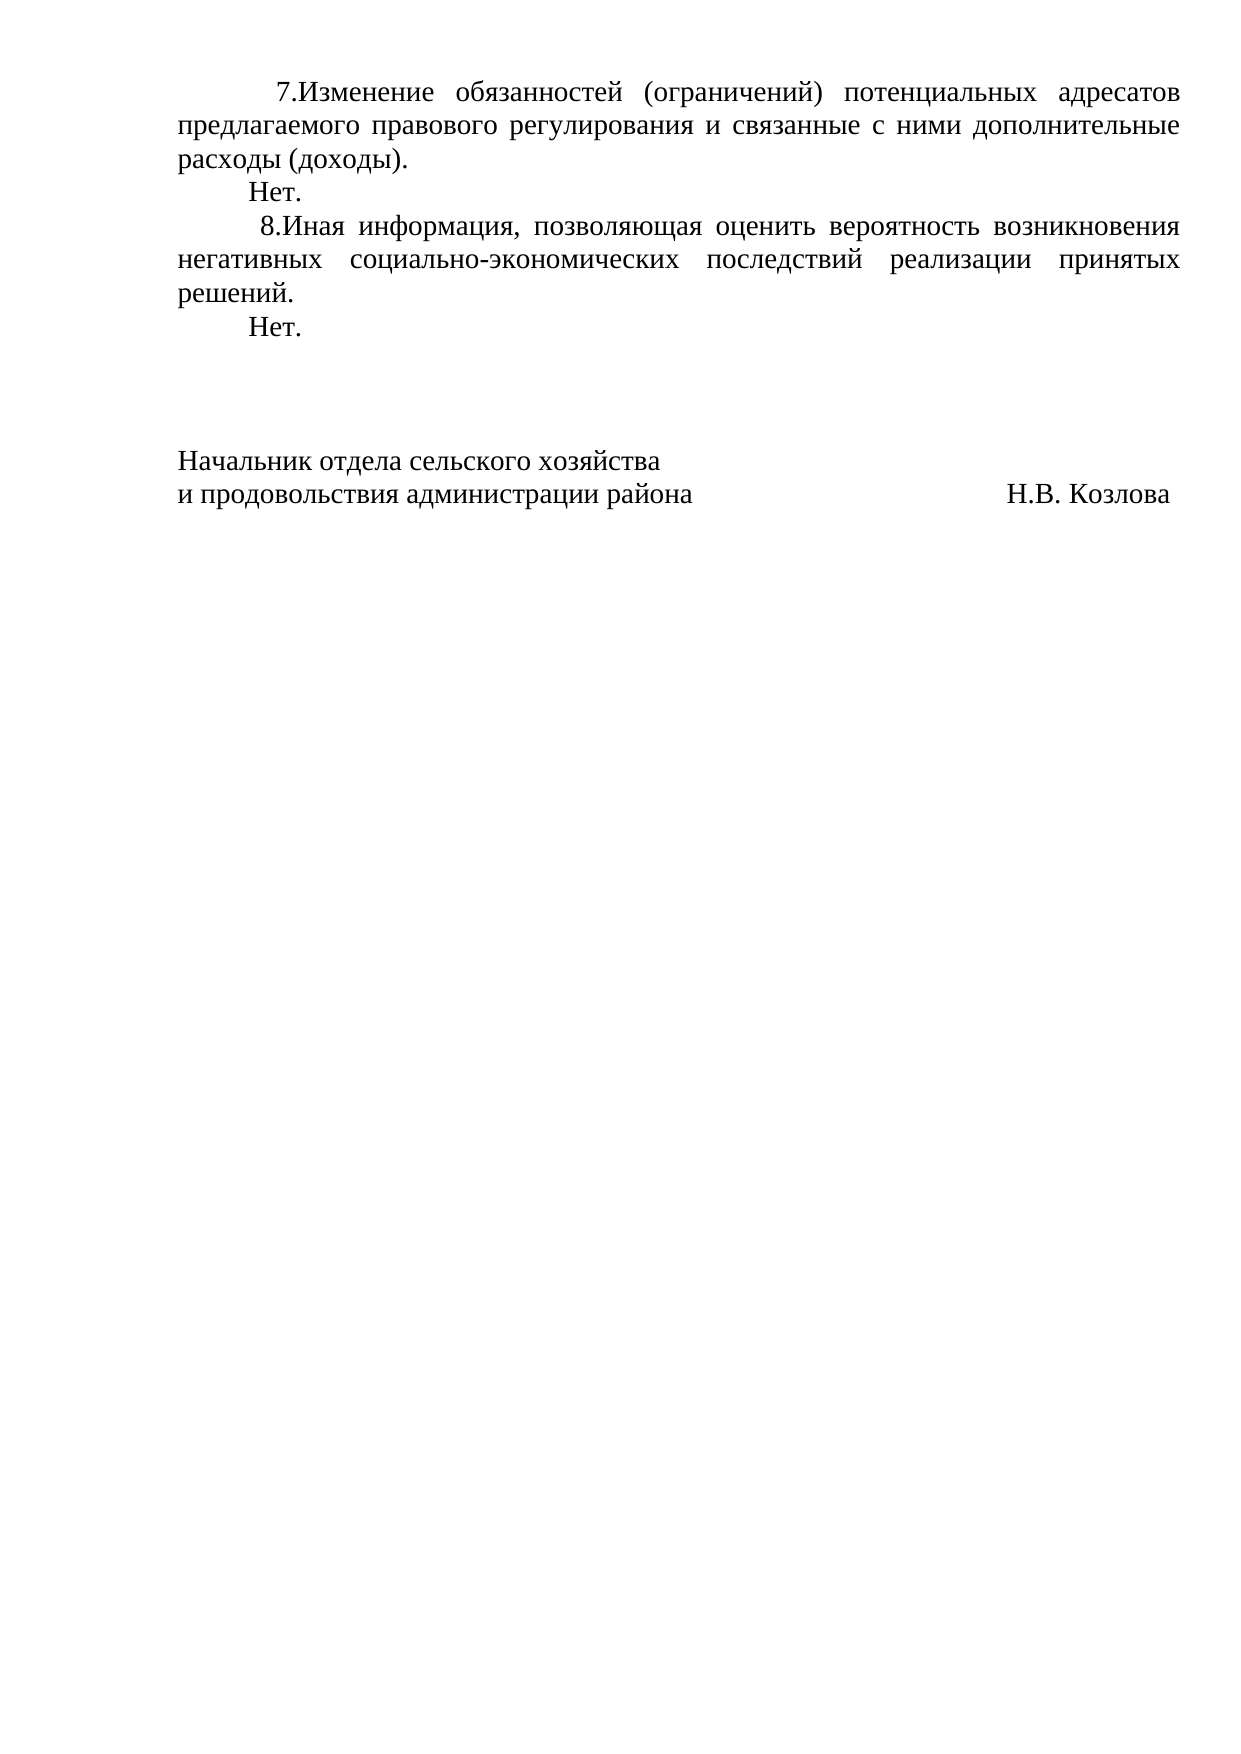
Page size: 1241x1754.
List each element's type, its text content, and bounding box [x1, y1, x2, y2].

text 8.Иная информация, позволяющая оценить вероятность возникновения негативных социально-экономических последствий реализации принятых решений. [177, 208, 1181, 309]
text Нет. [177, 174, 1181, 208]
text Нет. [177, 309, 1181, 342]
text 7.Изменение обязанностей (ограничений) потенциальных адресатов предлагаемого правового регулирования и связанные с ними дополнительные расходы (доходы). [177, 74, 1181, 174]
text Начальник отдела сельского хозяйства [177, 443, 1181, 476]
text и продовольствия администрации района Н.В. Козлова [177, 476, 1181, 510]
